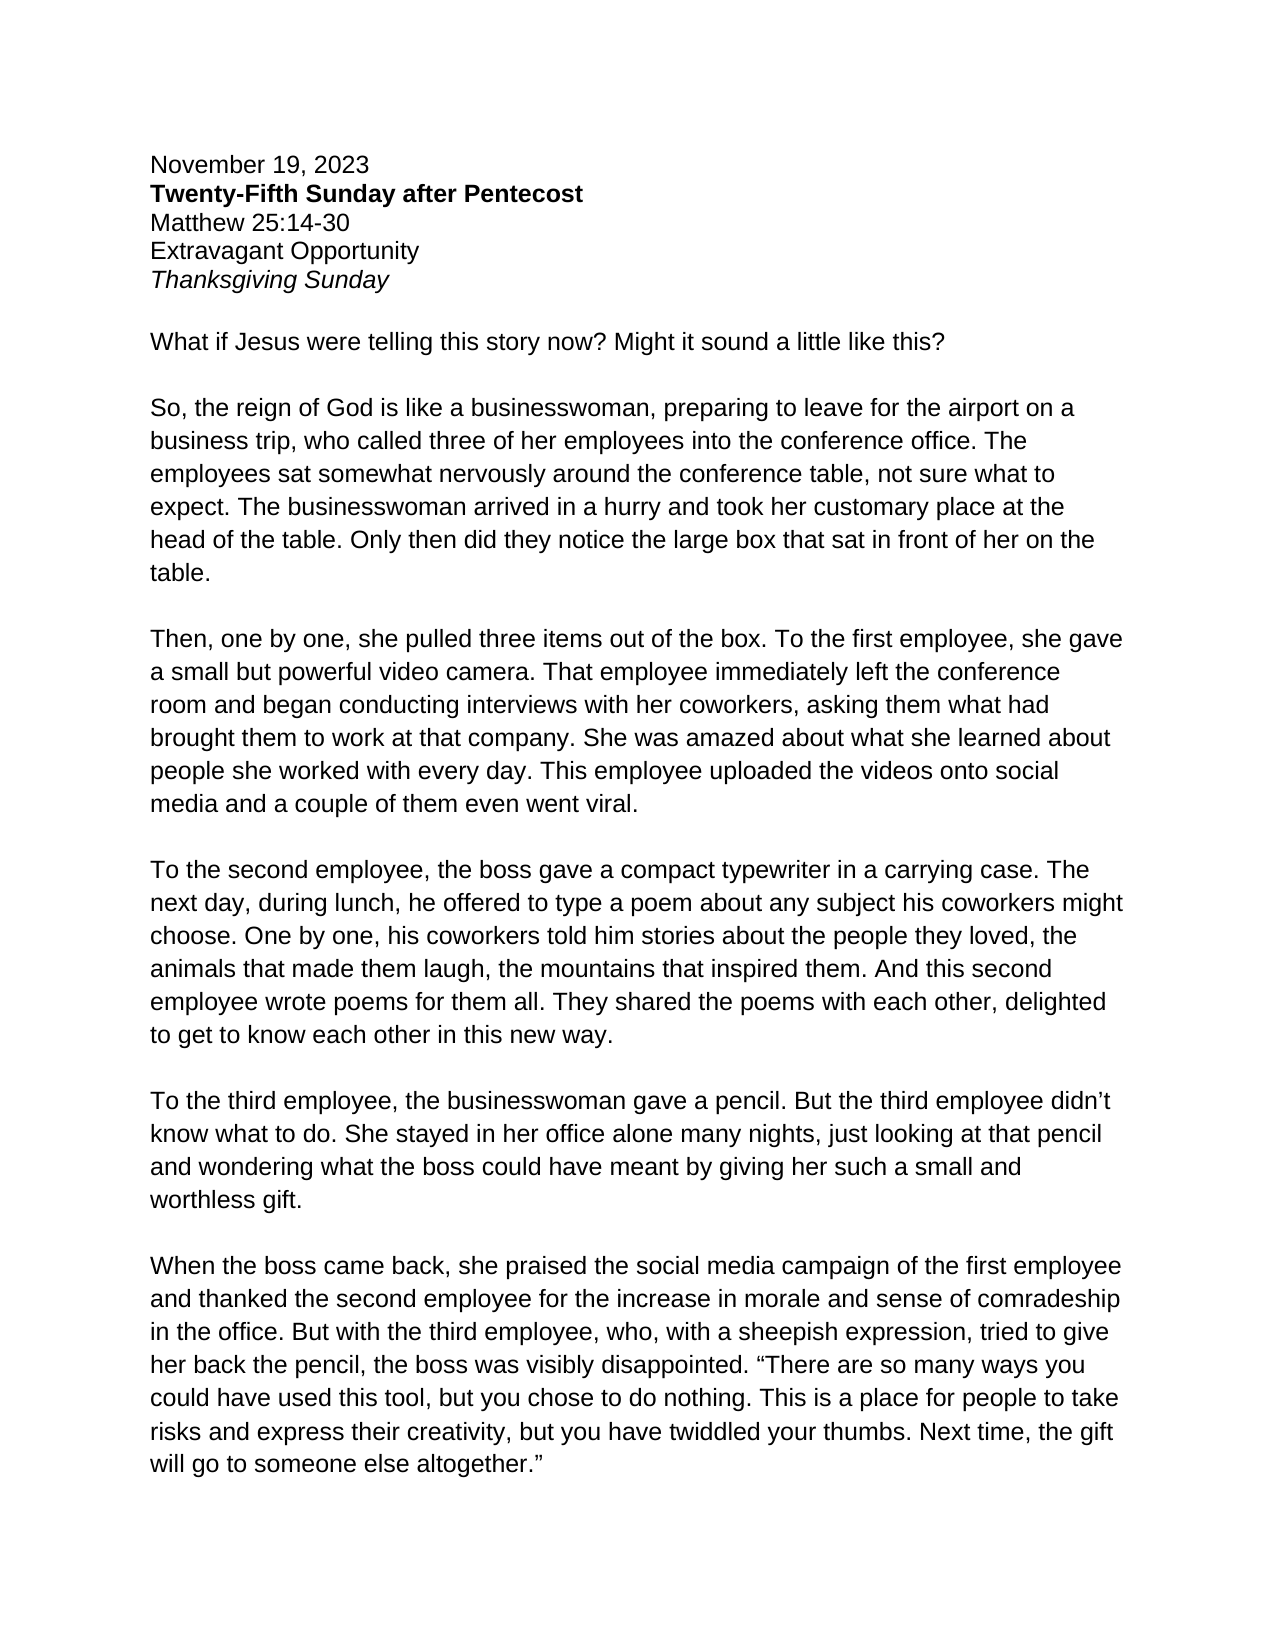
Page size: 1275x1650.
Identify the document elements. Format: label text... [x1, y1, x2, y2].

text Then, one by one, she pulled three items out of the box. To the first employee, she gave a small but powerful video camera. That employee immediately left the conference room and began conducting interviews with her coworkers, asking them what had brought them to work at that company. She was amazed about what she learned about people she worked with every day. This employee uploaded the videos onto social media and a couple of them even went viral. [150, 624, 1125, 818]
text Extravagant Opportunity [150, 236, 1125, 265]
text When the boss came back, she praised the social media campaign of the first employee and thanked the second employee for the increase in morale and sense of comradeship in the office. But with the third employee, who, with a sheepish expression, tried to give her back the pencil, the boss was visibly disappointed. “There are so many ways you could have used this tool, but you chose to do nothing. This is a place for people to take risks and express their creativity, but you have twiddled your thumbs. Next time, the gift will go to someone else altogether.” [150, 1251, 1125, 1478]
text Thanksgiving Sunday [150, 265, 1125, 294]
text To the second employee, the boss gave a compact typewriter in a carrying case. The next day, during lunch, he offered to type a poem about any subject his coworkers might choose. One by one, his coworkers told him stories about the people they loved, the animals that made them laugh, the mountains that inspired them. And this second employee wrote poems for them all. They shared the poems with each other, delighted to get to know each other in this new way. [150, 855, 1125, 1049]
text So, the reign of God is like a businesswoman, preparing to leave for the airport on a business trip, who called three of her employees into the conference office. The employees sat somewhat nervously around the conference table, not sure what to expect. The businesswoman arrived in a hurry and took her customary place at the head of the table. Only then did they notice the large box that sat in front of her on the table. [150, 393, 1125, 587]
text Twenty-Fifth Sunday after Pentecost [150, 179, 1125, 207]
text To the third employee, the businesswoman gave a pencil. But the third employee didn’t know what to do. She stayed in her office alone many nights, just looking at that pencil and wondering what the boss could have meant by giving her such a small and worthless gift. [150, 1086, 1125, 1214]
text November 19, 2023 [150, 150, 1125, 179]
text Matthew 25:14-30 [150, 207, 1125, 236]
text What if Jesus were telling this story now? Might it sound a little like this? [150, 327, 1125, 356]
